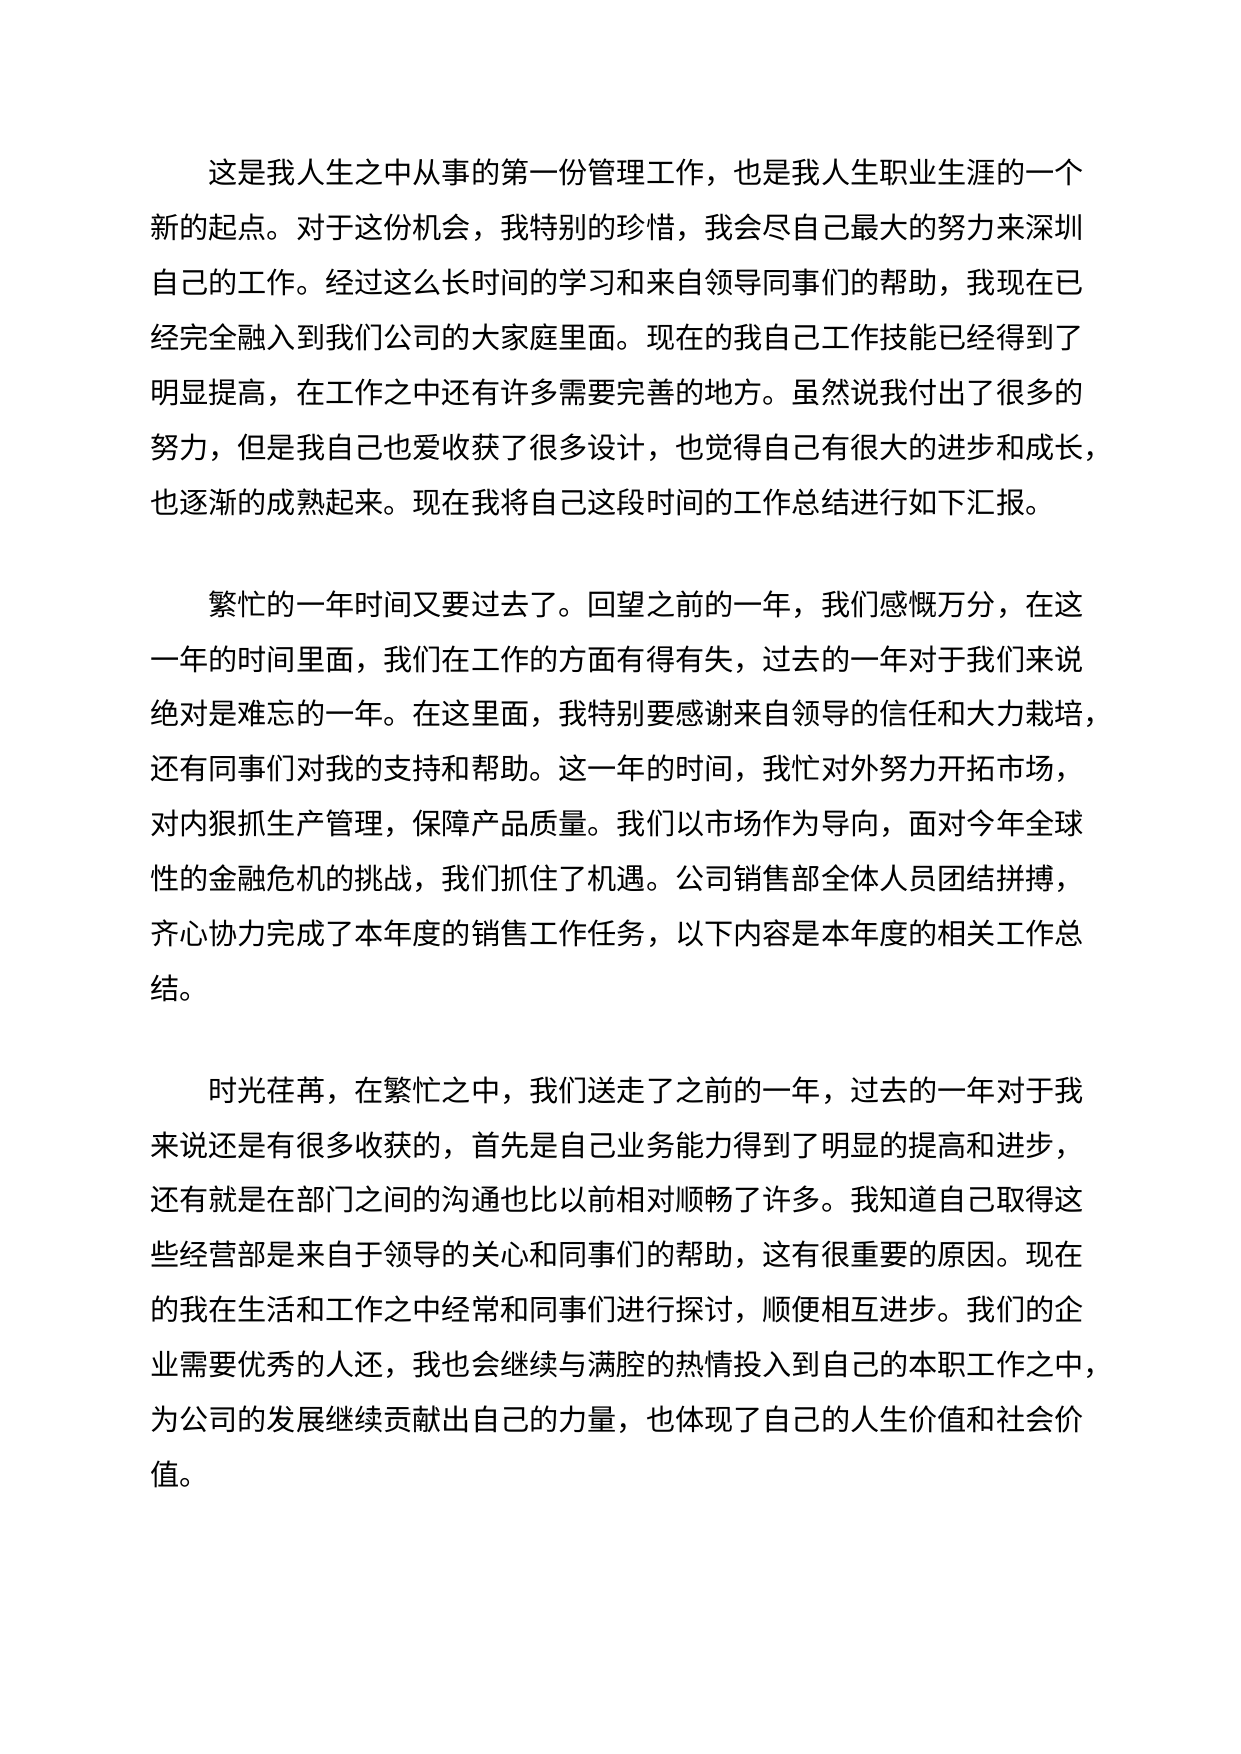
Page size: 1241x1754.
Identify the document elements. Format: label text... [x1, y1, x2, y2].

text 时光荏苒，在繁忙之中，我们送走了之前的一年，过去的一年对于我来说还是有很多收获的，首先是自己业务能力得到了明显的提高和进步，还有就是在部门之间的沟通也比以前相对顺畅了许多。我知道自己取得这些经营部是来自于领导的关心和同事们的帮助，这有很重要的原因。现在的我在生活和工作之中经常和同事们进行探讨，顺便相互进步。我们的企业需要优秀的人还，我也会继续与满腔的热情投入到自己的本职工作之中，为公司的发展继续贡献出自己的力量，也体现了自己的人生价值和社会价值。 [150, 1067, 1090, 1494]
text 繁忙的一年时间又要过去了。回望之前的一年，我们感慨万分，在这一年的时间里面，我们在工作的方面有得有失，过去的一年对于我们来说绝对是难忘的一年。在这里面，我特别要感谢来自领导的信任和大力栽培，还有同事们对我的支持和帮助。这一年的时间，我忙对外努力开拓市场，对内狠抓生产管理，保障产品质量。我们以市场作为导向，面对今年全球性的金融危机的挑战，我们抓住了机遇。公司销售部全体人员团结拼搏，齐心协力完成了本年度的销售工作任务，以下内容是本年度的相关工作总结。 [150, 581, 1090, 1008]
text 这是我人生之中从事的第一份管理工作，也是我人生职业生涯的一个新的起点。对于这份机会，我特别的珍惜，我会尽自己最大的努力来深圳自己的工作。经过这么长时间的学习和来自领导同事们的帮助，我现在已经完全融入到我们公司的大家庭里面。现在的我自己工作技能已经得到了明显提高，在工作之中还有许多需要完善的地方。虽然说我付出了很多的努力，但是我自己也爱收获了很多设计，也觉得自己有很大的进步和成长，也逐渐的成熟起来。现在我将自己这段时间的工作总结进行如下汇报。 [150, 150, 1090, 522]
